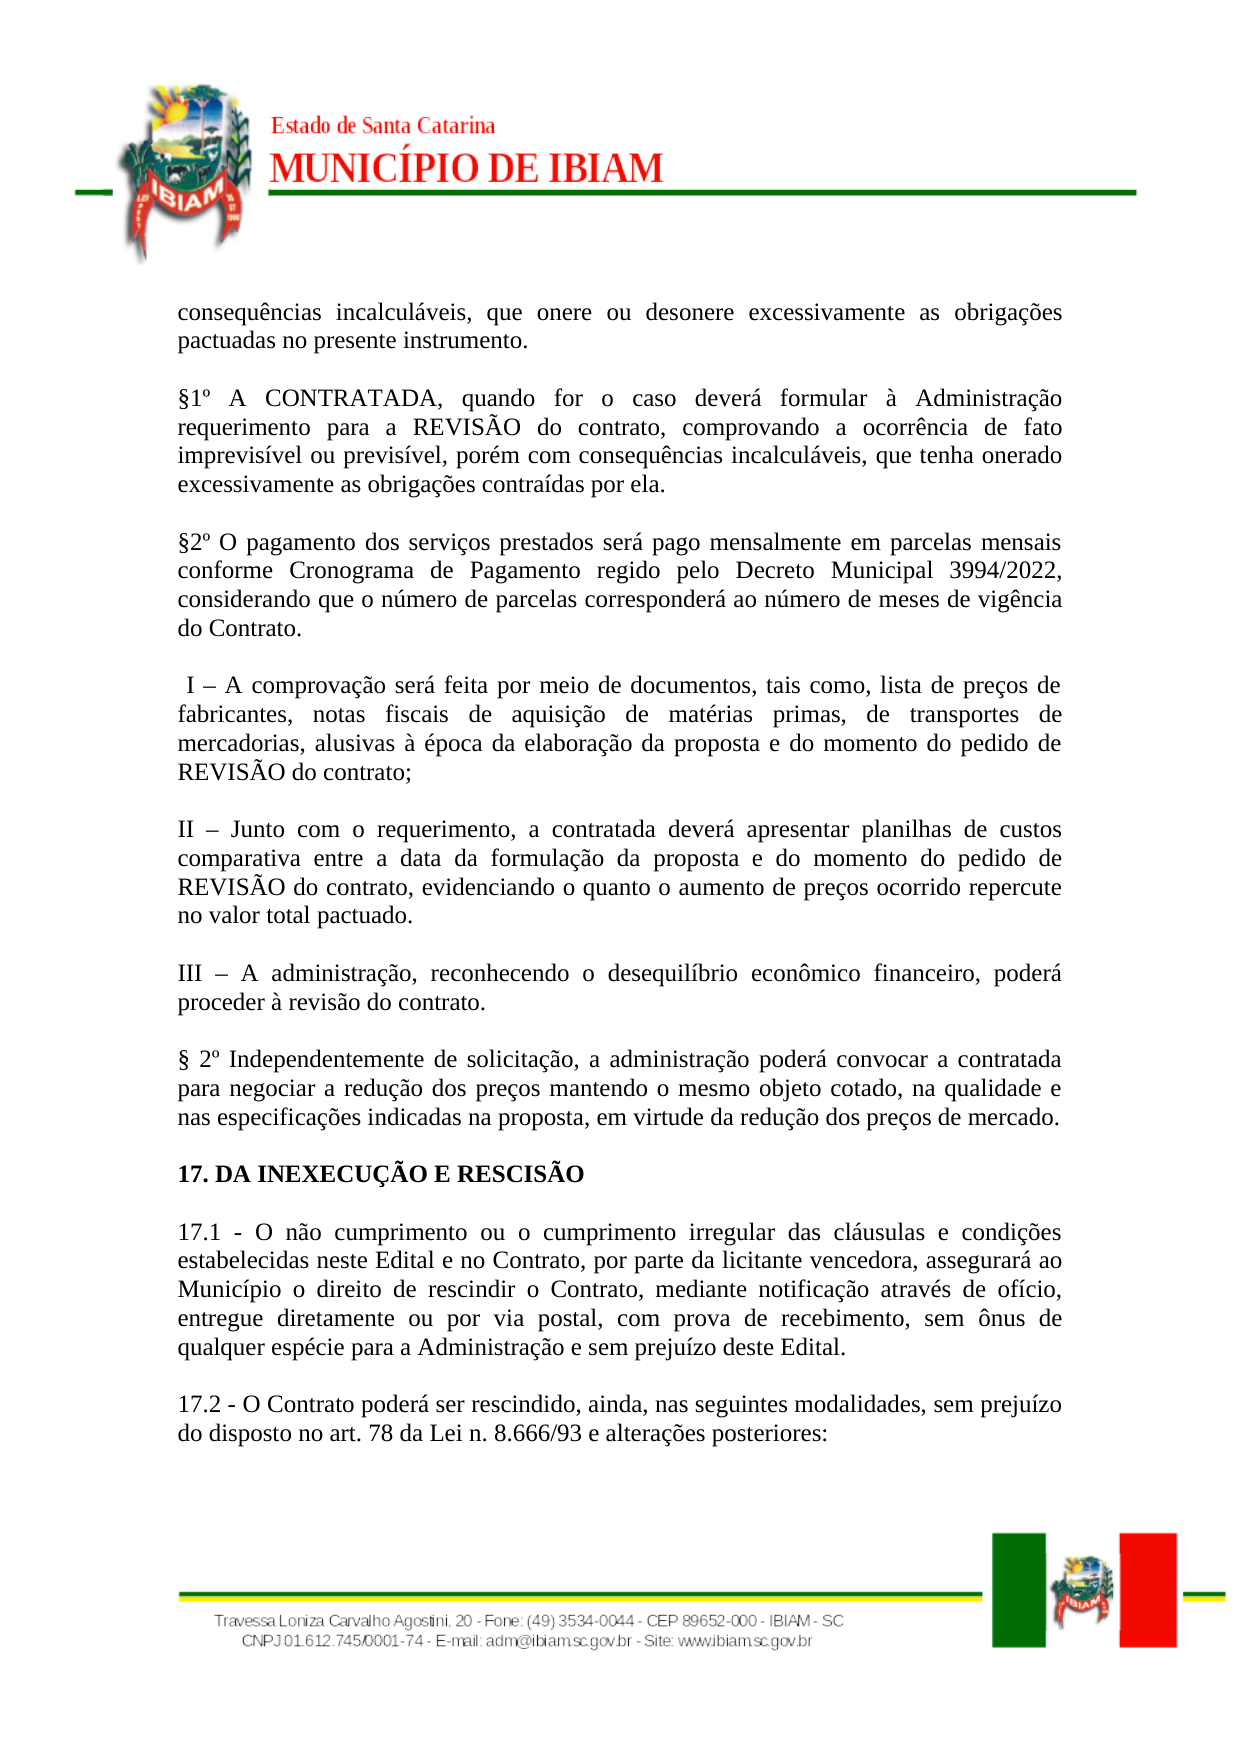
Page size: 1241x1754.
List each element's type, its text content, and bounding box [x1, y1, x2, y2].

text 17.2 - O Contrato poderá ser rescindido, ainda, nas seguintes modalidades, sem prejuízo do disposto no art. 78 da Lei n. 8.666/93 e alterações posteriores: [177, 1389, 1063, 1447]
text 17. DA INEXECUÇÃO E RESCISÃO [177, 1159, 1063, 1188]
text §2º O pagamento dos serviços prestados será pago mensalmente em parcelas mensais conforme Cronograma de Pagamento regido pelo Decreto Municipal 3994/2022, considerando que o número de parcelas corresponderá ao número de meses de vigência do Contrato. [177, 527, 1063, 642]
text § 2º Independentemente de solicitação, a administração poderá convocar a contratada para negociar a redução dos preços mantendo o mesmo objeto cotado, na qualidade e nas especificações indicadas na proposta, em virtude da redução dos preços de mercado. [177, 1044, 1063, 1130]
text I – A comprovação será feita por meio de documentos, tais como, lista de preços de fabricantes, notas fiscais de aquisição de matérias primas, de transportes de mercadorias, alusivas à época da elaboração da proposta e do momento do pedido de REVISÃO do contrato; [177, 670, 1063, 785]
text §1º A CONTRATADA, quando for o caso deverá formular à Administração requerimento para a REVISÃO do contrato, comprovando a ocorrência de fato imprevisível ou previsível, porém com consequências incalculáveis, que tenha onerado excessivamente as obrigações contraídas por ela. [177, 383, 1063, 498]
text II – Junto com o requerimento, a contratada deverá apresentar planilhas de custos comparativa entre a data da formulação da proposta e do momento do pedido de REVISÃO do contrato, evidenciando o quanto o aumento de preços ocorrido repercute no valor total pactuado. [177, 814, 1063, 929]
text 17.1 - O não cumprimento ou o cumprimento irregular das cláusulas e condições estabelecidas neste Edital e no Contrato, por parte da licitante vencedora, assegurará ao Município o direito de rescindir o Contrato, mediante notificação através de ofício, entregue diretamente ou por via postal, com prova de recebimento, sem ônus de qualquer espécie para a Administração e sem prejuízo deste Edital. [177, 1217, 1063, 1360]
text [177, 297, 1063, 354]
text III – A administração, reconhecendo o desequilíbrio econômico financeiro, poderá proceder à revisão do contrato. [177, 958, 1063, 1015]
